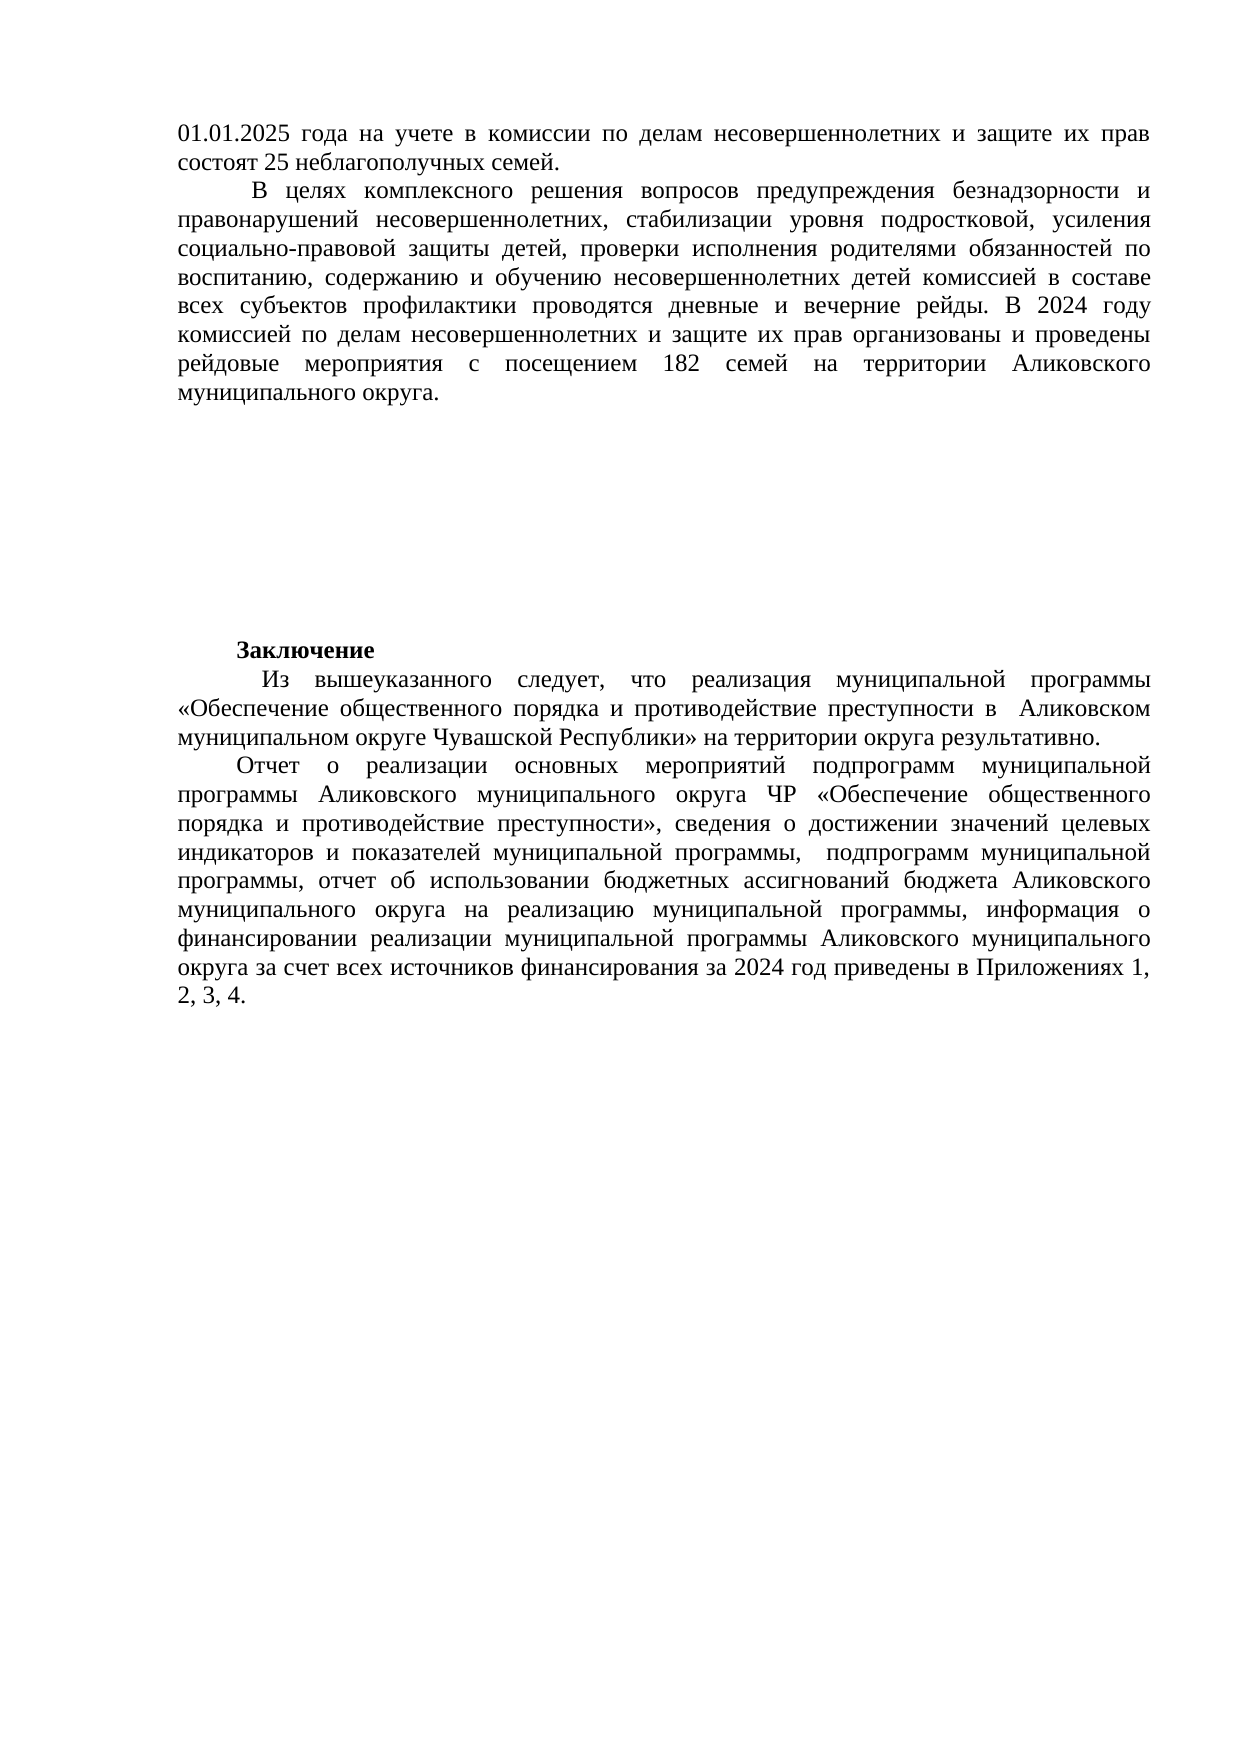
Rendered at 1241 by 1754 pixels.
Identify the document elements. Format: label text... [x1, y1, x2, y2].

text Заключение [177, 636, 1152, 664]
text Из вышеуказанного следует, что реализация муниципальной программы «Обеспечение общественного порядка и противодействие преступности в Аликовском муниципальном округе Чувашской Республики» на территории округа результативно. [177, 664, 1152, 751]
text Отчет о реализации основных мероприятий подпрограмм муниципальной программы Аликовского муниципального округа ЧР «Обеспечение общественного порядка и противодействие преступности», сведения о достижении значений целевых индикаторов и показателей муниципальной программы, подпрограмм муниципальной программы, отчет об использовании бюджетных ассигнований бюджета Аликовского муниципального округа на реализацию муниципальной программы, информация о финансировании реализации муниципальной программы Аликовского муниципального округа за счет всех источников финансирования за 2024 год приведены в Приложениях 1, 2, 3, 4. [177, 751, 1152, 1009]
text В целях комплексного решения вопросов предупреждения безнадзорности и правонарушений несовершеннолетних, стабилизации уровня подростковой, усиления социально-правовой защиты детей, проверки исполнения родителями обязанностей по воспитанию, содержанию и обучению несовершеннолетних детей комиссией в составе всех субъектов профилактики проводятся дневные и вечерние рейды. В 2024 году комиссией по делам несовершеннолетних и защите их прав организованы и проведены рейдовые мероприятия с посещением 182 семей на территории Аликовского муниципального округа. [177, 176, 1152, 406]
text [177, 118, 1152, 176]
